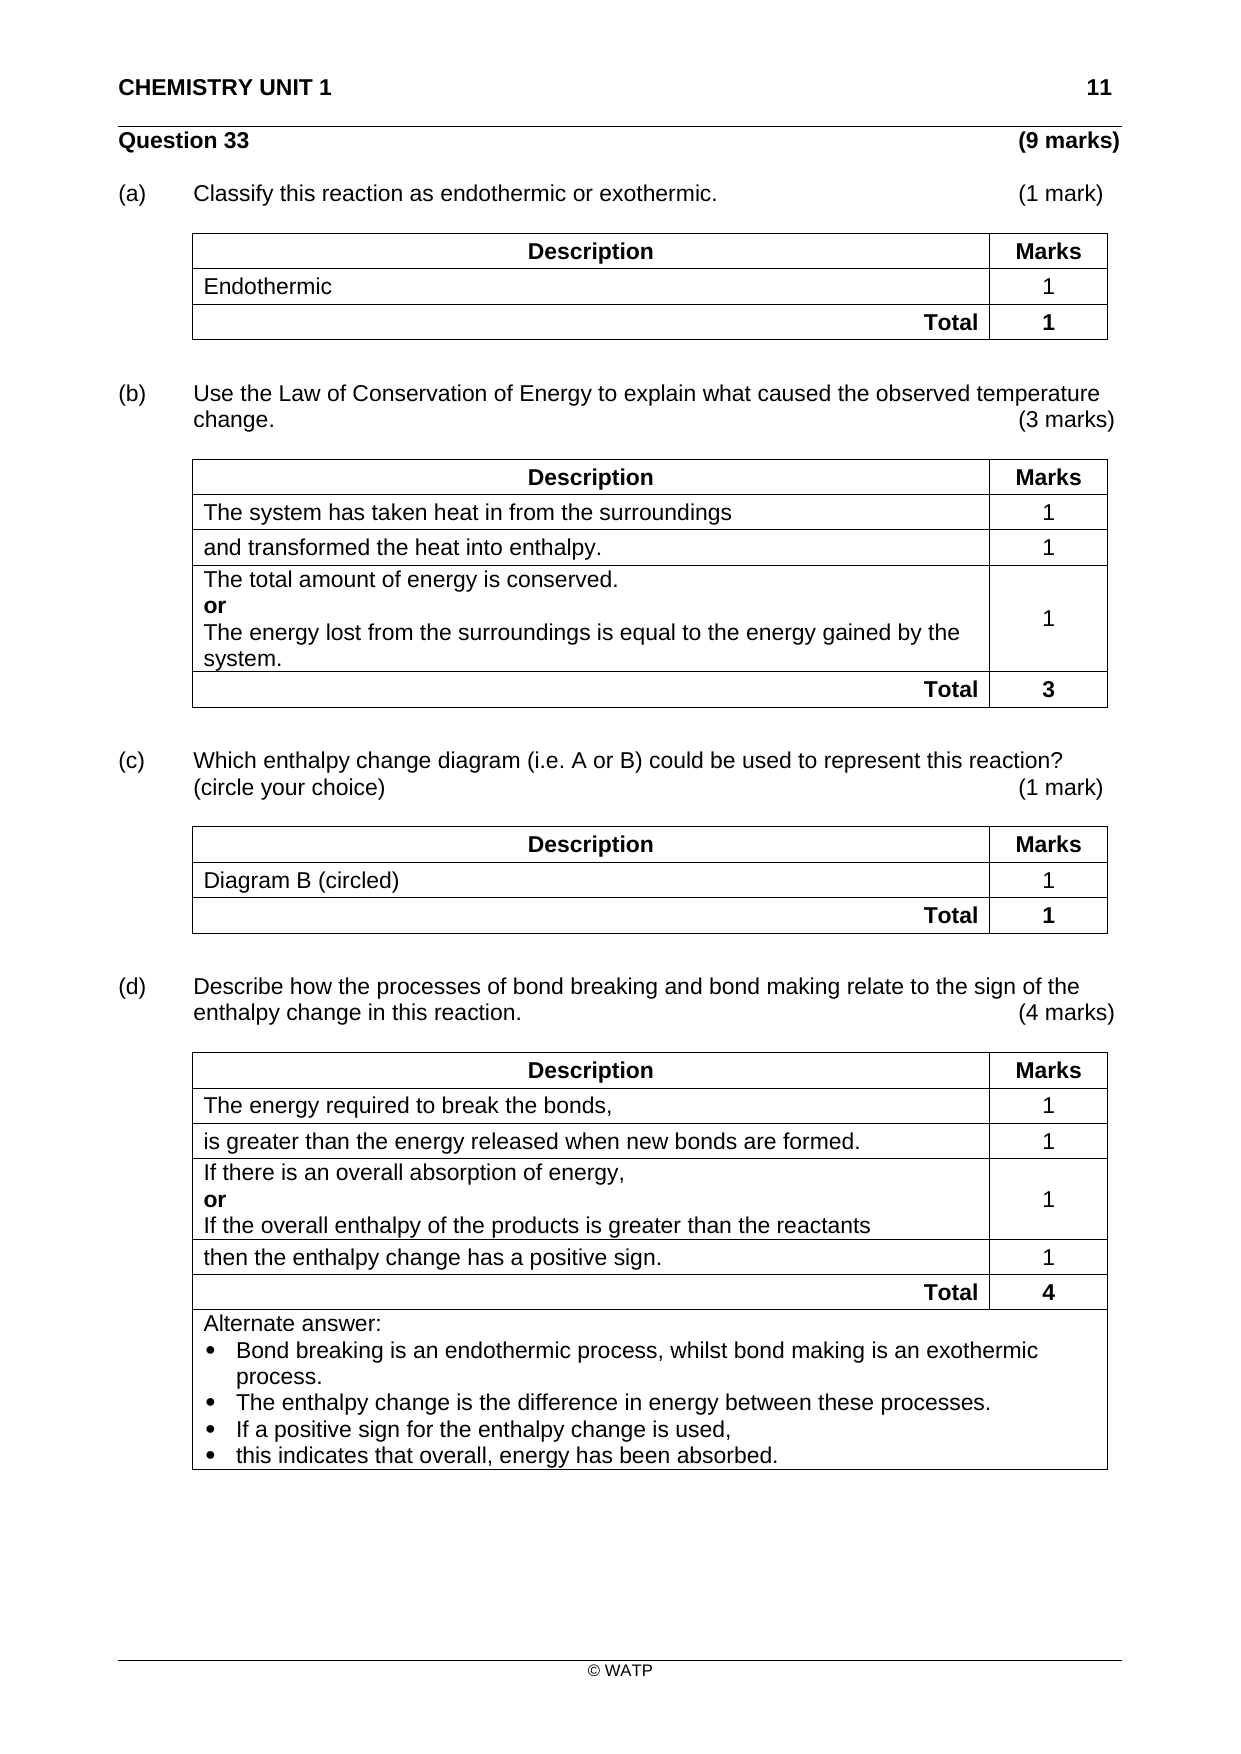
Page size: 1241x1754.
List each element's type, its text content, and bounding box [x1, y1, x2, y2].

table_cell 1 [990, 1089, 1107, 1123]
table_cell Diagram B (circled) [193, 863, 989, 897]
table_header Marks [990, 827, 1107, 862]
text (a) Classify this reaction as endothermic or exothermic. (1 mark) [118, 180, 1122, 206]
table_cell 1 [990, 566, 1107, 671]
table_cell is greater than the energy released when new bonds are formed. [193, 1124, 989, 1158]
table_header Marks [990, 234, 1107, 268]
table_header Marks [990, 460, 1107, 494]
table_cell 1 [990, 495, 1107, 529]
text (b) Use the Law of Conservation of Energy to explain what caused the observed temperature change. (3 marks) [118, 379, 1122, 432]
text (c) Which enthalpy change diagram (i.e. A or B) could be used to represent this reaction? (circle your choice) (1 mark) [118, 747, 1122, 800]
table_header Marks [990, 1053, 1107, 1087]
table_header Description [193, 460, 989, 494]
text Question 33 (9 marks) [118, 127, 1122, 154]
table_cell 1 [990, 1159, 1107, 1238]
table_header Description [193, 1053, 989, 1087]
table_header Description [193, 234, 989, 268]
table_cell 1 [990, 1124, 1107, 1158]
table_cell Total [193, 672, 989, 707]
table_cell 1 [990, 305, 1107, 339]
table_cell and transformed the heat into enthalpy. [193, 530, 989, 565]
table_cell 3 [990, 672, 1107, 707]
table_cell Total [193, 898, 989, 932]
table_cell The energy required to break the bonds, [193, 1089, 989, 1123]
table_cell then the enthalpy change has a positive sign. [193, 1240, 989, 1274]
table_cell 4 [990, 1275, 1107, 1309]
table_cell Total [193, 1275, 989, 1309]
table_cell Endothermic [193, 269, 989, 303]
table_cell 1 [990, 898, 1107, 932]
table_cell 1 [990, 1240, 1107, 1274]
table_cell 1 [990, 530, 1107, 565]
table_cell The total amount of energy is conserved. or The energy lost from the surroundings is equal to the energy gained by the system. [193, 566, 989, 671]
table_cell Alternate answer: Bond breaking is an endothermic process, whilst bond making is an exothermic process. The enthalpy change is the difference in energy between these processes. If a positive sign for the enthalpy change is used, this indicates that overall, energy has been absorbed. [193, 1310, 1107, 1468]
table_header Description [193, 827, 989, 862]
table_cell If there is an overall absorption of energy, or If the overall enthalpy of the products is greater than the reactants [193, 1159, 989, 1238]
table_cell 1 [990, 269, 1107, 303]
text (d) Describe how the processes of bond breaking and bond making relate to the sign of the enthalpy change in this reaction. (4 marks) [118, 973, 1122, 1026]
table_cell The system has taken heat in from the surroundings [193, 495, 989, 529]
table_cell Total [193, 305, 989, 339]
table_cell 1 [990, 863, 1107, 897]
